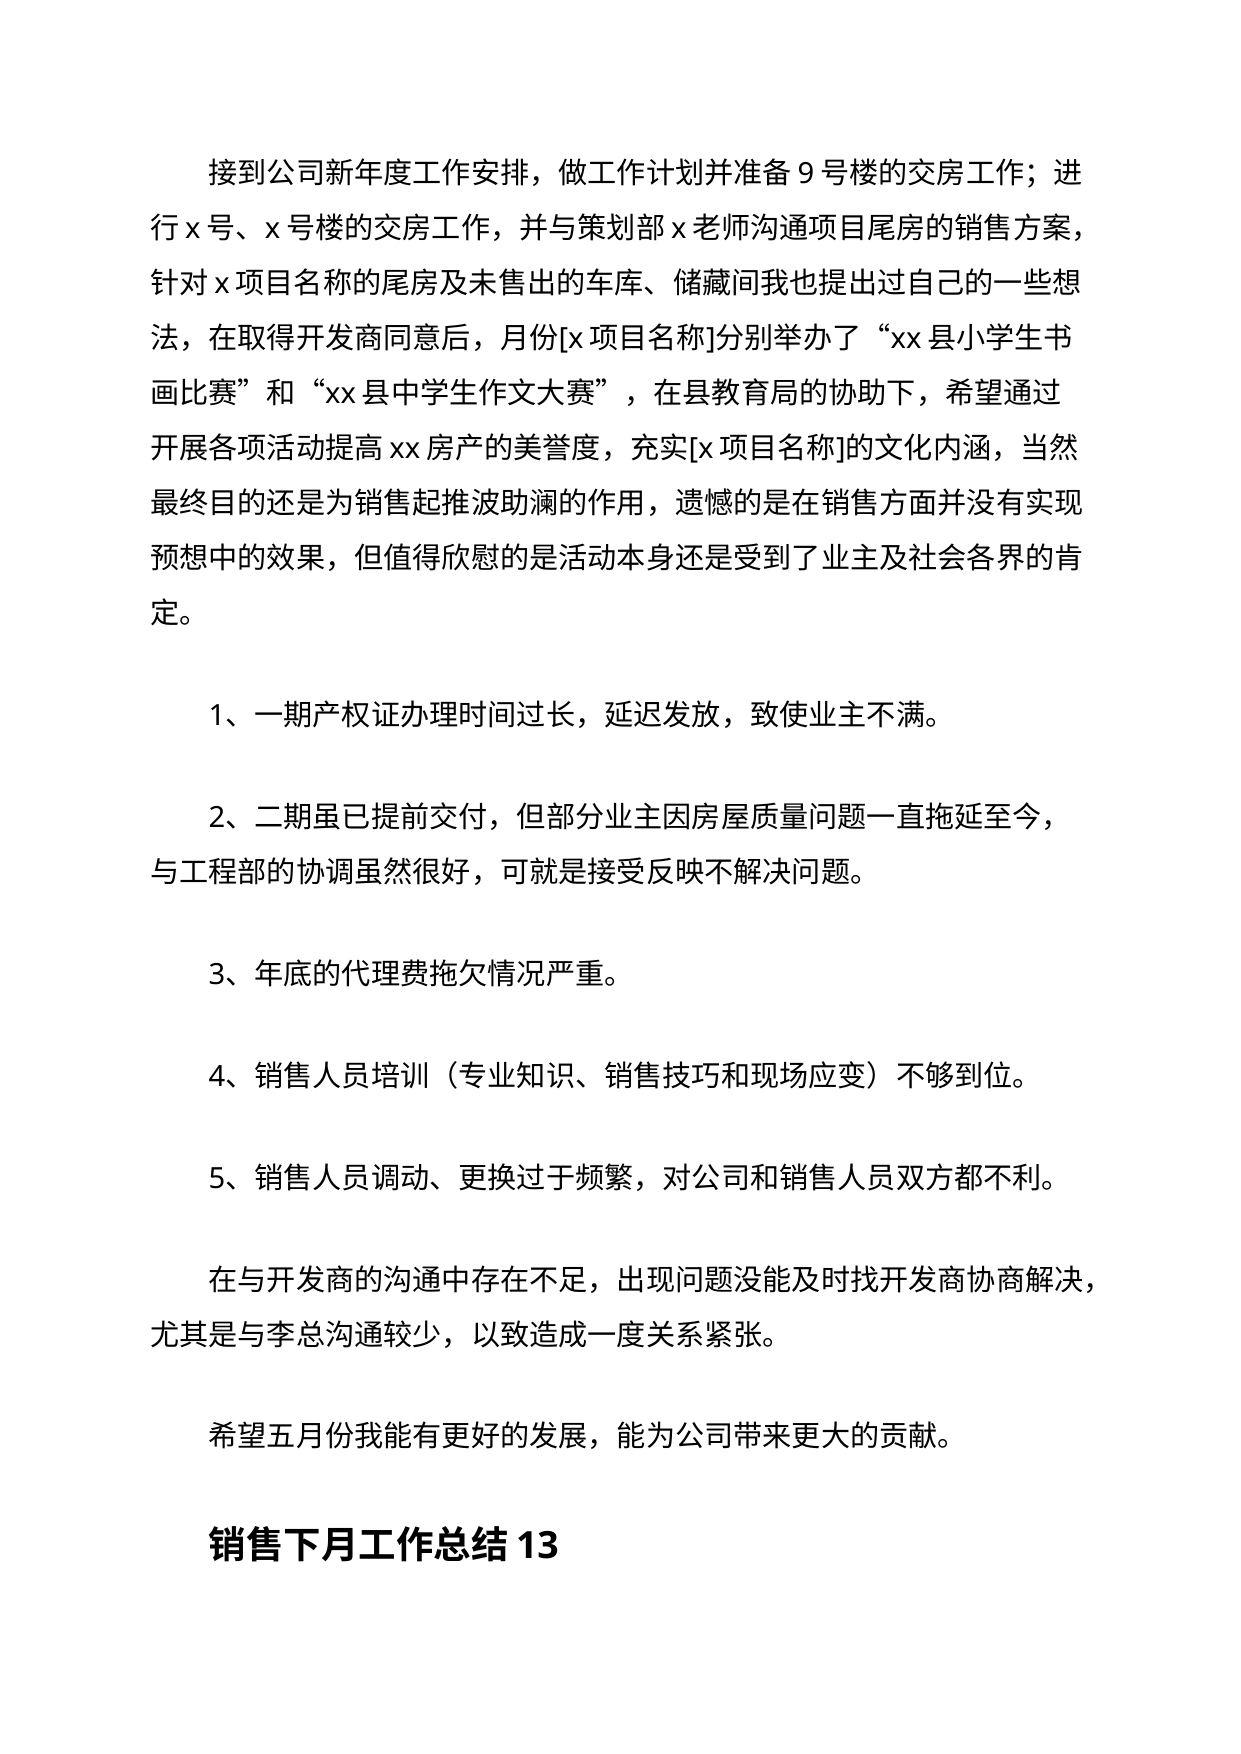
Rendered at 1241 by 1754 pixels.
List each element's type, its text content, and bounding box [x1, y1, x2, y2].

text 4、销售人员培训（专业知识、销售技巧和现场应变）不够到位。 [150, 1052, 1090, 1095]
text 5、销售人员调动、更换过于频繁，对公司和销售人员双方都不利。 [150, 1154, 1090, 1197]
text 1、一期产权证办理时间过长，延迟发放，致使业主不满。 [150, 692, 1090, 734]
text 销售下月工作总结13 [150, 1515, 1090, 1569]
text 3、年底的代理费拖欠情况严重。 [150, 950, 1090, 993]
text 希望五月份我能有更好的发展，能为公司带来更大的贡献。 [150, 1413, 1090, 1455]
text 接到公司新年度工作安排，做工作计划并准备9号楼的交房工作；进行x号、x号楼的交房工作，并与策划部x老师沟通项目尾房的销售方案，针对x项目名称的尾房及未售出的车库、储藏间我也提出过自己的一些想法，在取得开发商同意后，月份[x项目名称]分别举办了“xx县小学生书画比赛”和“xx县中学生作文大赛”，在县教育局的协助下，希望通过开展各项活动提高xx房产的美誉度，充实[x项目名称]的文化内涵，当然最终目的还是为销售起推波助澜的作用，遗憾的是在销售方面并没有实现预想中的效果，但值得欣慰的是活动本身还是受到了业主及社会各界的肯定。 [150, 150, 1090, 632]
text 在与开发商的沟通中存在不足，出现问题没能及时找开发商协商解决，尤其是与李总沟通较少，以致造成一度关系紧张。 [150, 1256, 1090, 1353]
text 2、二期虽已提前交付，但部分业主因房屋质量问题一直拖延至今，与工程部的协调虽然很好，可就是接受反映不解决问题。 [150, 793, 1090, 891]
